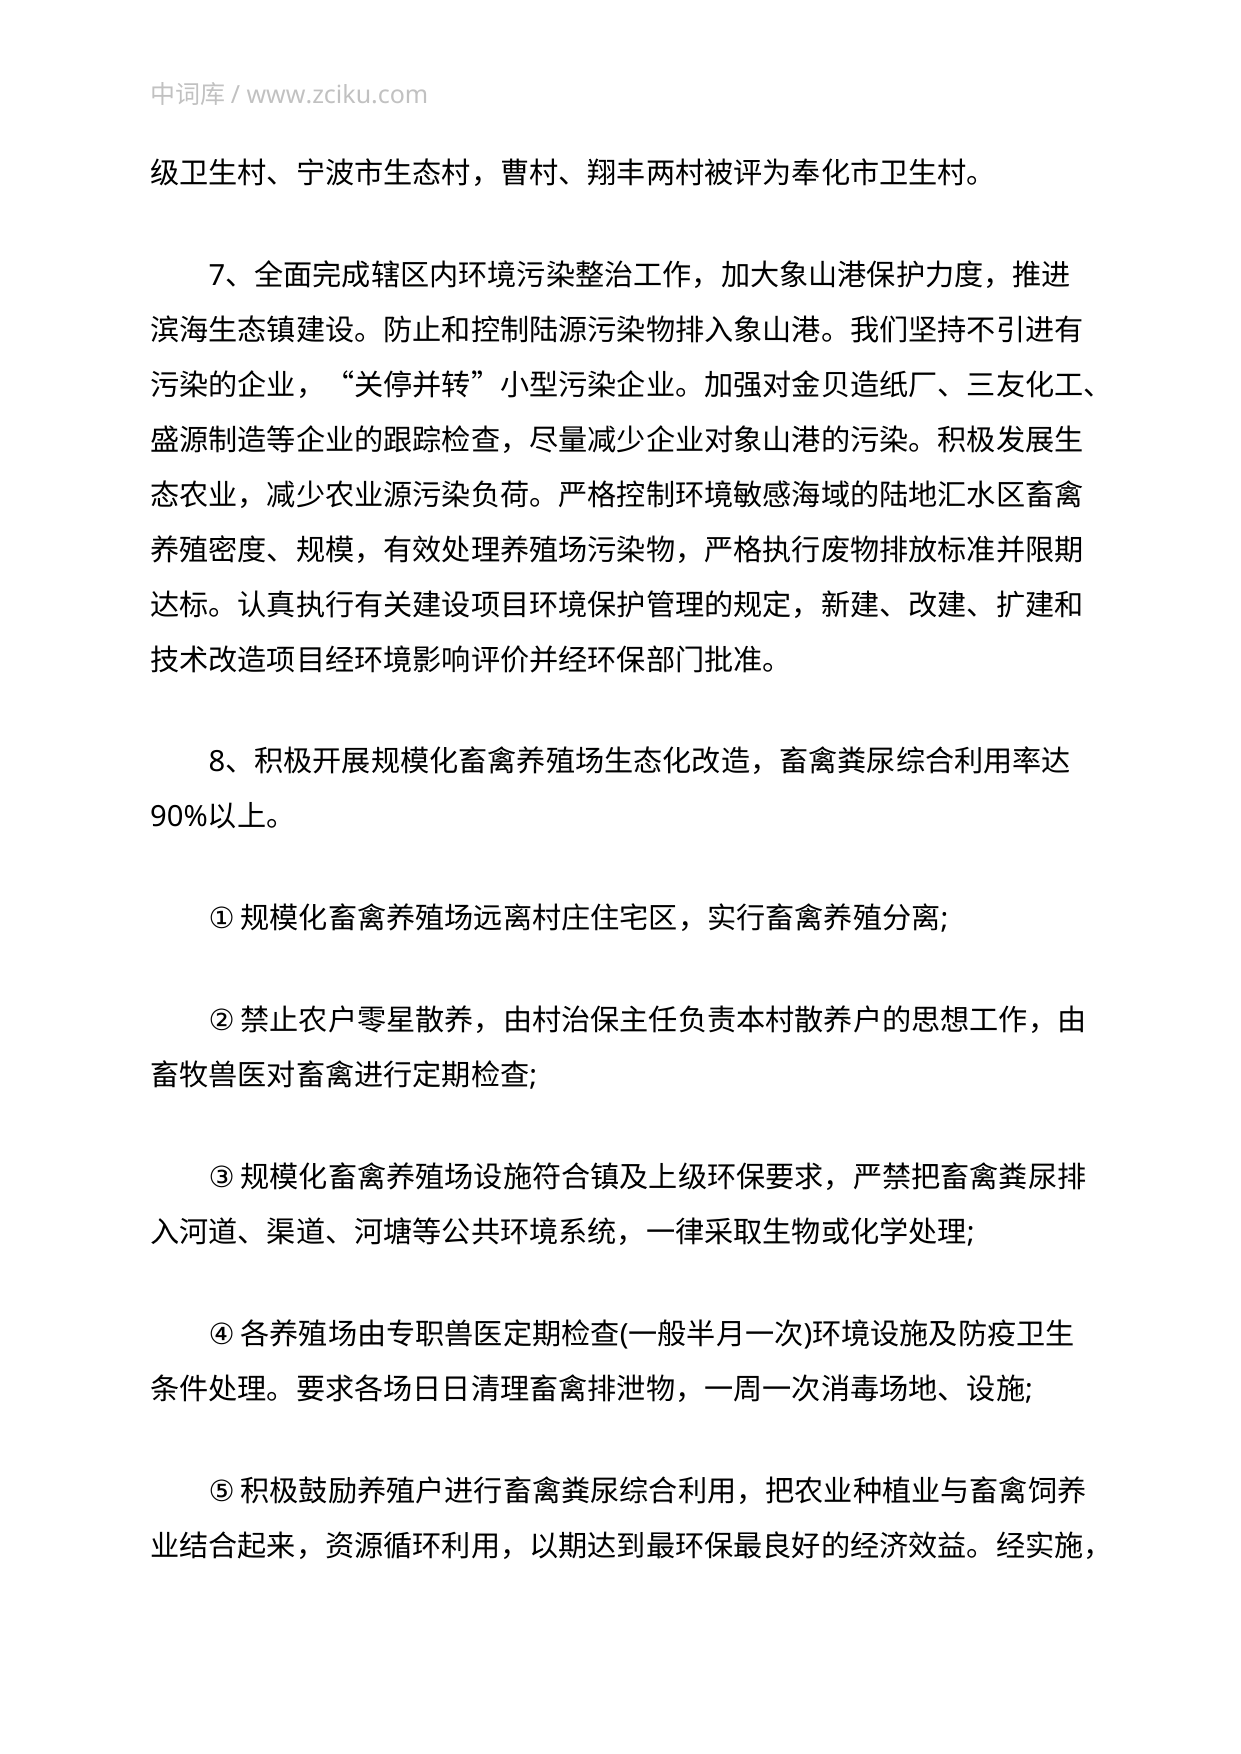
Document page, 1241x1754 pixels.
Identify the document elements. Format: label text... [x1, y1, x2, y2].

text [150, 150, 1090, 192]
text ③规模化畜禽养殖场设施符合镇及上级环保要求，严禁把畜禽粪尿排入河道、渠道、河塘等公共环境系统，一律采取生物或化学处理; [150, 1154, 1090, 1251]
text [150, 1468, 1090, 1565]
text 8、积极开展规模化畜禽养殖场生态化改造，畜禽粪尿综合利用率达90%以上。 [150, 738, 1090, 835]
text ①规模化畜禽养殖场远离村庄住宅区，实行畜禽养殖分离; [150, 895, 1090, 937]
text 7、全面完成辖区内环境污染整治工作，加大象山港保护力度，推进滨海生态镇建设。防止和控制陆源污染物排入象山港。我们坚持不引进有污染的企业，“关停并转”小型污染企业。加强对金贝造纸厂、三友化工、盛源制造等企业的跟踪检查，尽量减少企业对象山港的污染。积极发展生态农业，减少农业源污染负荷。严格控制环境敏感海域的陆地汇水区畜禽养殖密度、规模，有效处理养殖场污染物，严格执行废物排放标准并限期达标。认真执行有关建设项目环境保护管理的规定，新建、改建、扩建和技术改造项目经环境影响评价并经环保部门批准。 [150, 252, 1090, 678]
text ②禁止农户零星散养，由村治保主任负责本村散养户的思想工作，由畜牧兽医对畜禽进行定期检查; [150, 997, 1090, 1094]
text ④各养殖场由专职兽医定期检查(一般半月一次)环境设施及防疫卫生条件处理。要求各场日日清理畜禽排泄物，一周一次消毒场地、设施; [150, 1311, 1090, 1408]
